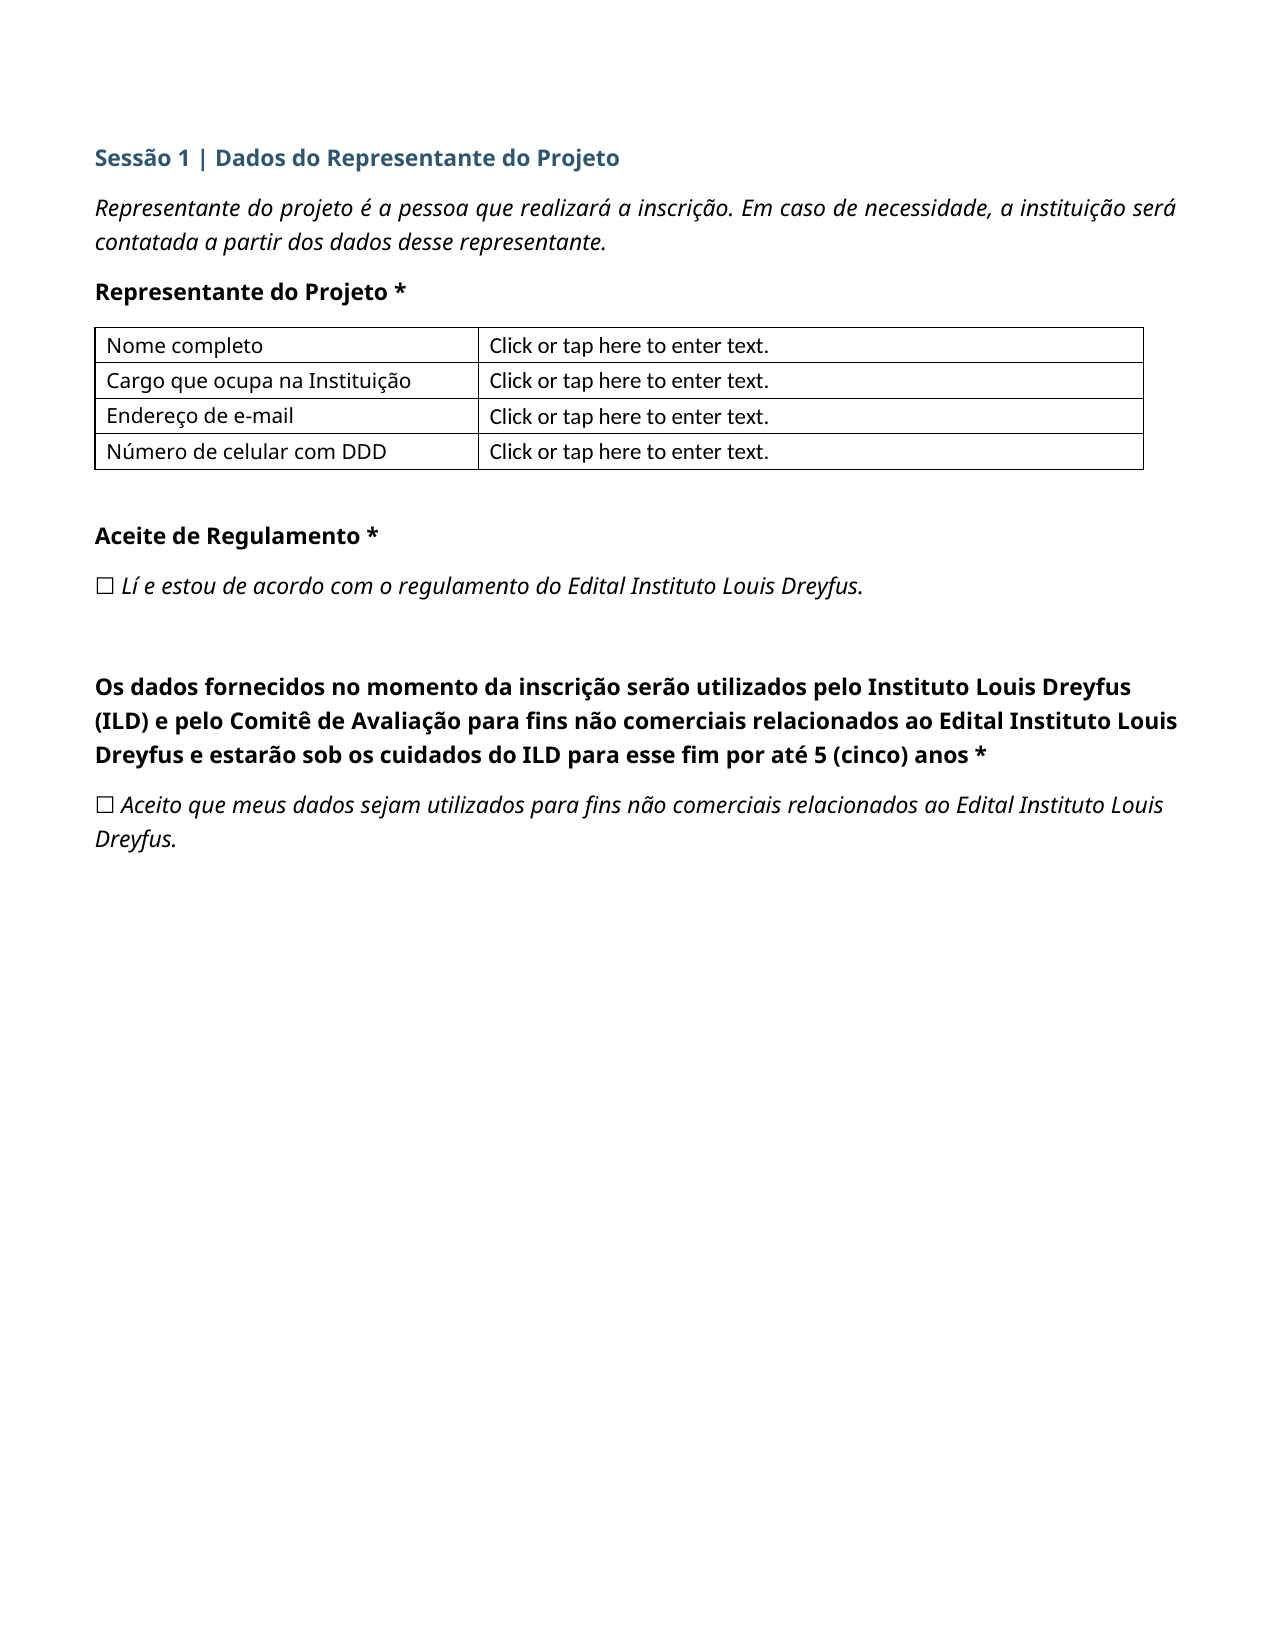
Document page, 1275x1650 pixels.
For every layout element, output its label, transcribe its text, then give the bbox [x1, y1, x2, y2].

table_cell Endereço de e-mail [96, 399, 478, 433]
table_cell Número de celular com DDD [96, 434, 478, 468]
text Representante do projeto é a pessoa que realizará a inscrição. Em caso de necessidade, a instituição será contatada a partir dos dados desse representante. [94, 192, 1181, 257]
text Os dados fornecidos no momento da inscrição serão utilizados pelo Instituto Louis Dreyfus (ILD) e pelo Comitê de Avaliação para fins não comerciais relacionados ao Edital Instituto Louis Dreyfus e estarão sob os cuidados do ILD para esse fim por até 5 (cinco) anos * [94, 671, 1181, 770]
table_header Nome completo [96, 328, 478, 362]
text Representante do Projeto * [94, 276, 1181, 308]
text Lí e estou de acordo com o regulamento do Edital Instituto Louis Dreyfus. [94, 570, 1181, 602]
text Aceite de Regulamento * [94, 520, 1181, 551]
table_cell Cargo que ocupa na Instituição [96, 363, 478, 398]
text Sessão 1 | Dados do Representante do Projeto [94, 142, 1181, 173]
text Aceito que meus dados sejam utilizados para fins não comerciais relacionados ao Edital Instituto Louis Dreyfus. [94, 789, 1181, 854]
